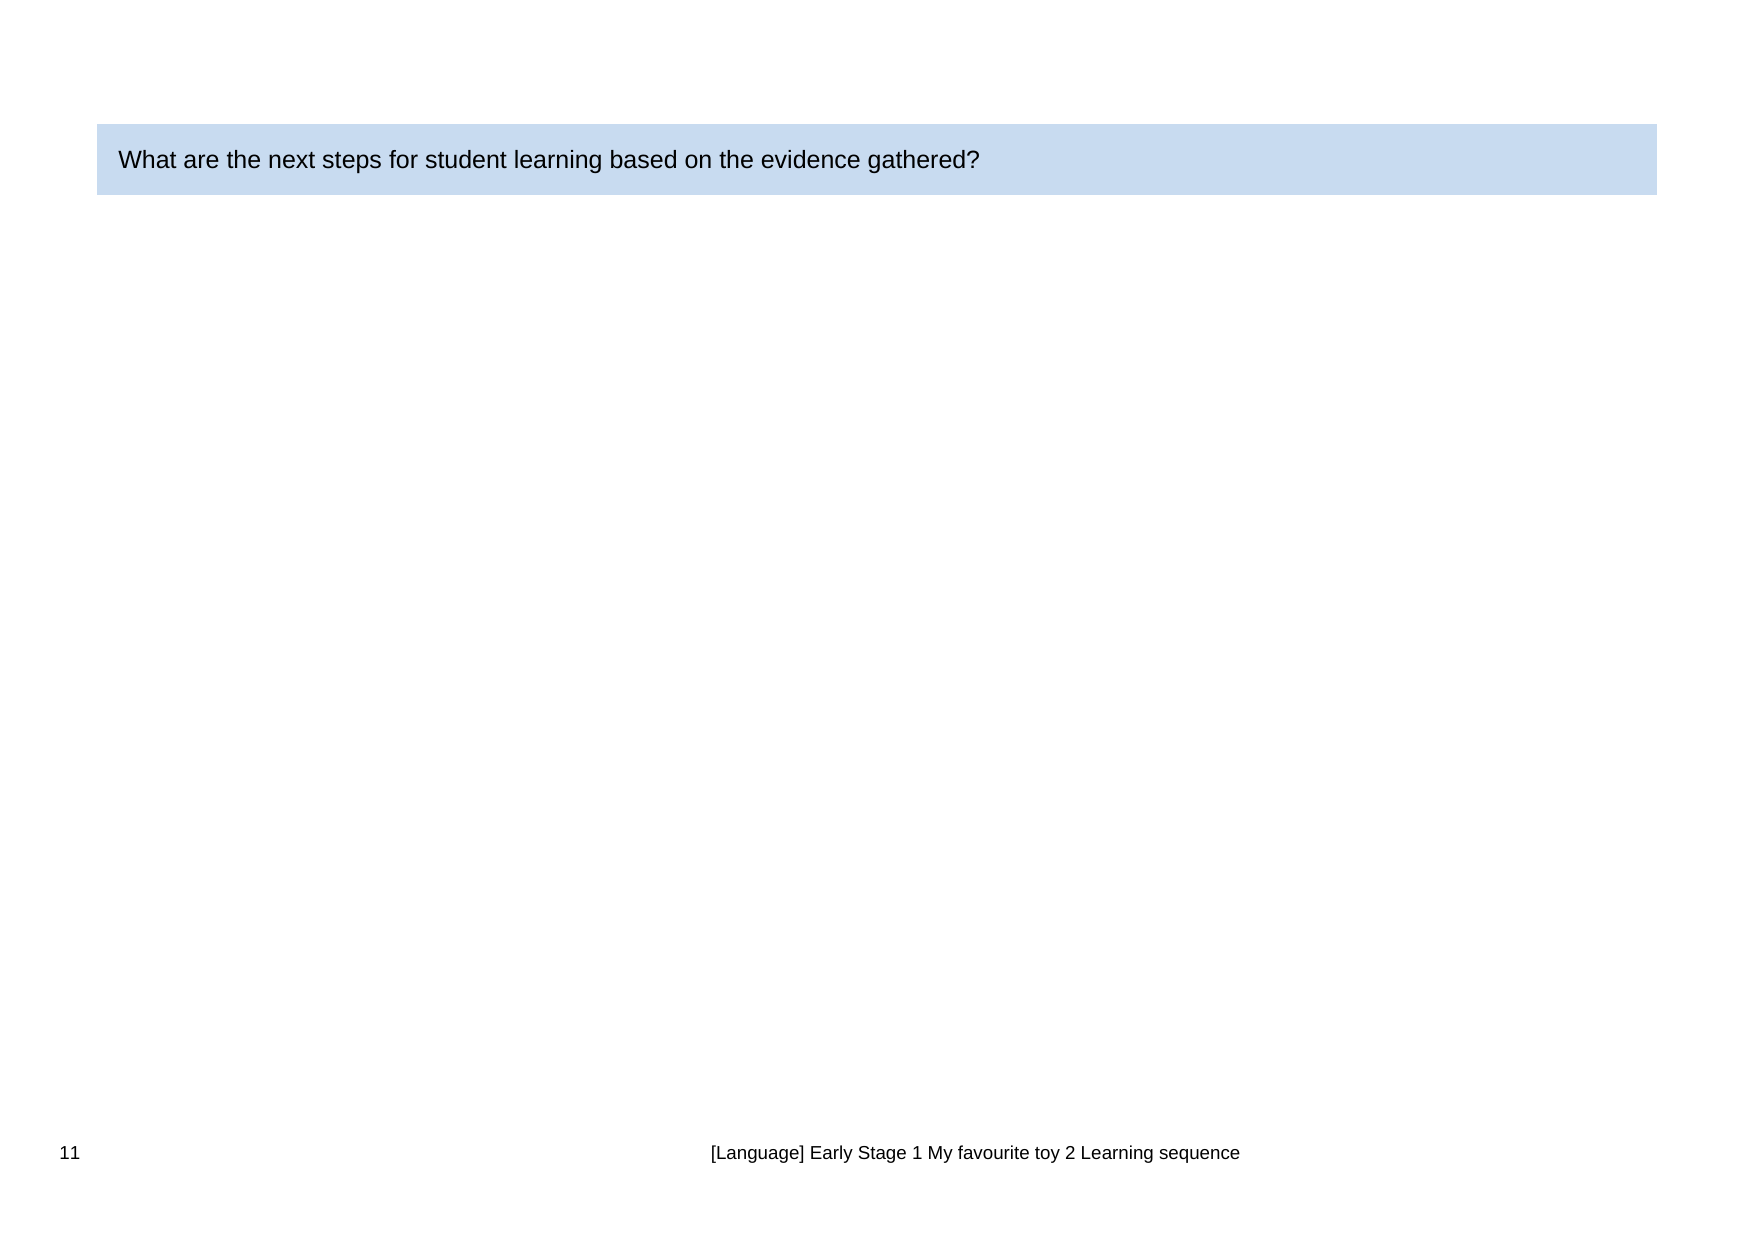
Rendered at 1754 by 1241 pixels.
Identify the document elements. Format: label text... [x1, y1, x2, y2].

text What are the next steps for student learning based on the evidence gathered? [97, 124, 1657, 195]
